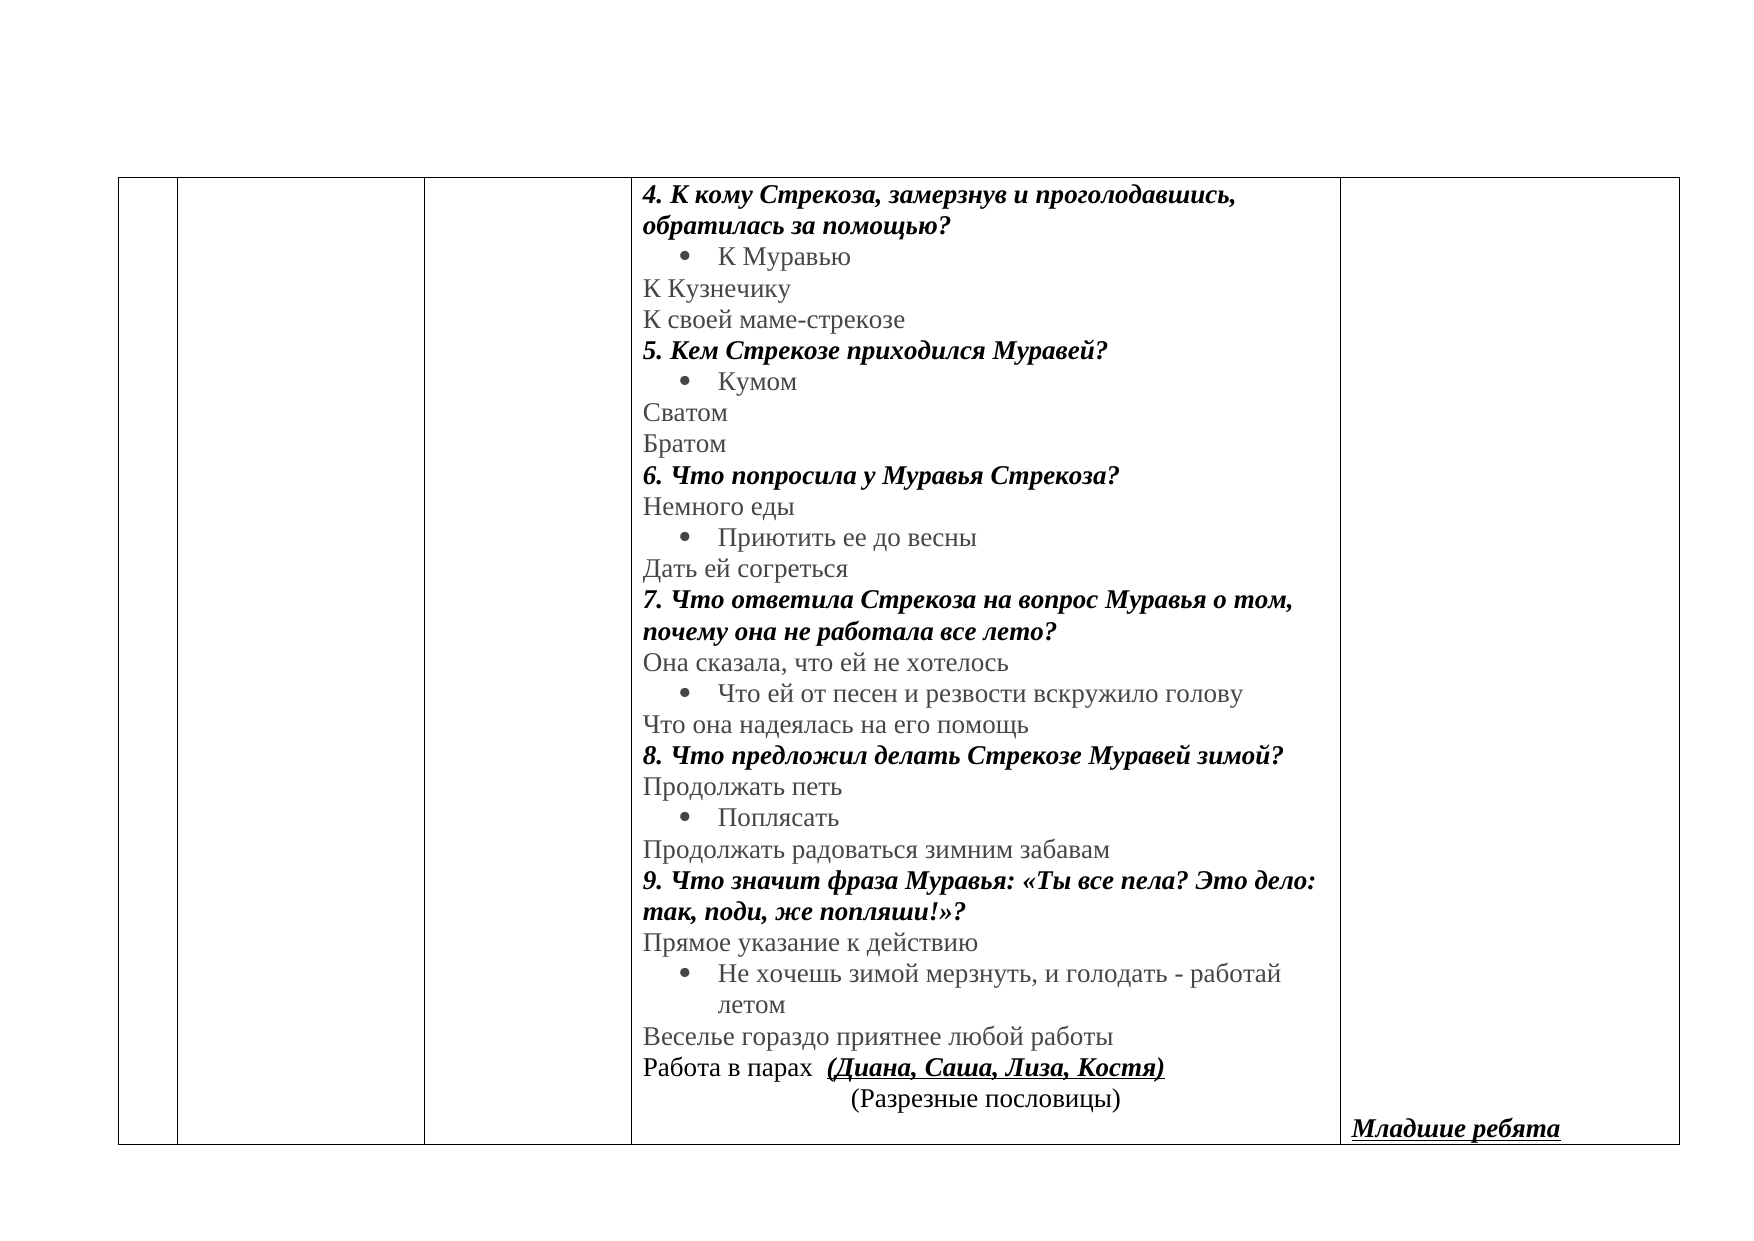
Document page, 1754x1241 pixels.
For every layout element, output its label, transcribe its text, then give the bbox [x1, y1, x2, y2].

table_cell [632, 178, 1340, 1144]
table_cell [178, 178, 424, 1144]
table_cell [425, 178, 631, 1144]
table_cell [1341, 178, 1679, 1144]
table_cell 5 [119, 178, 177, 1144]
